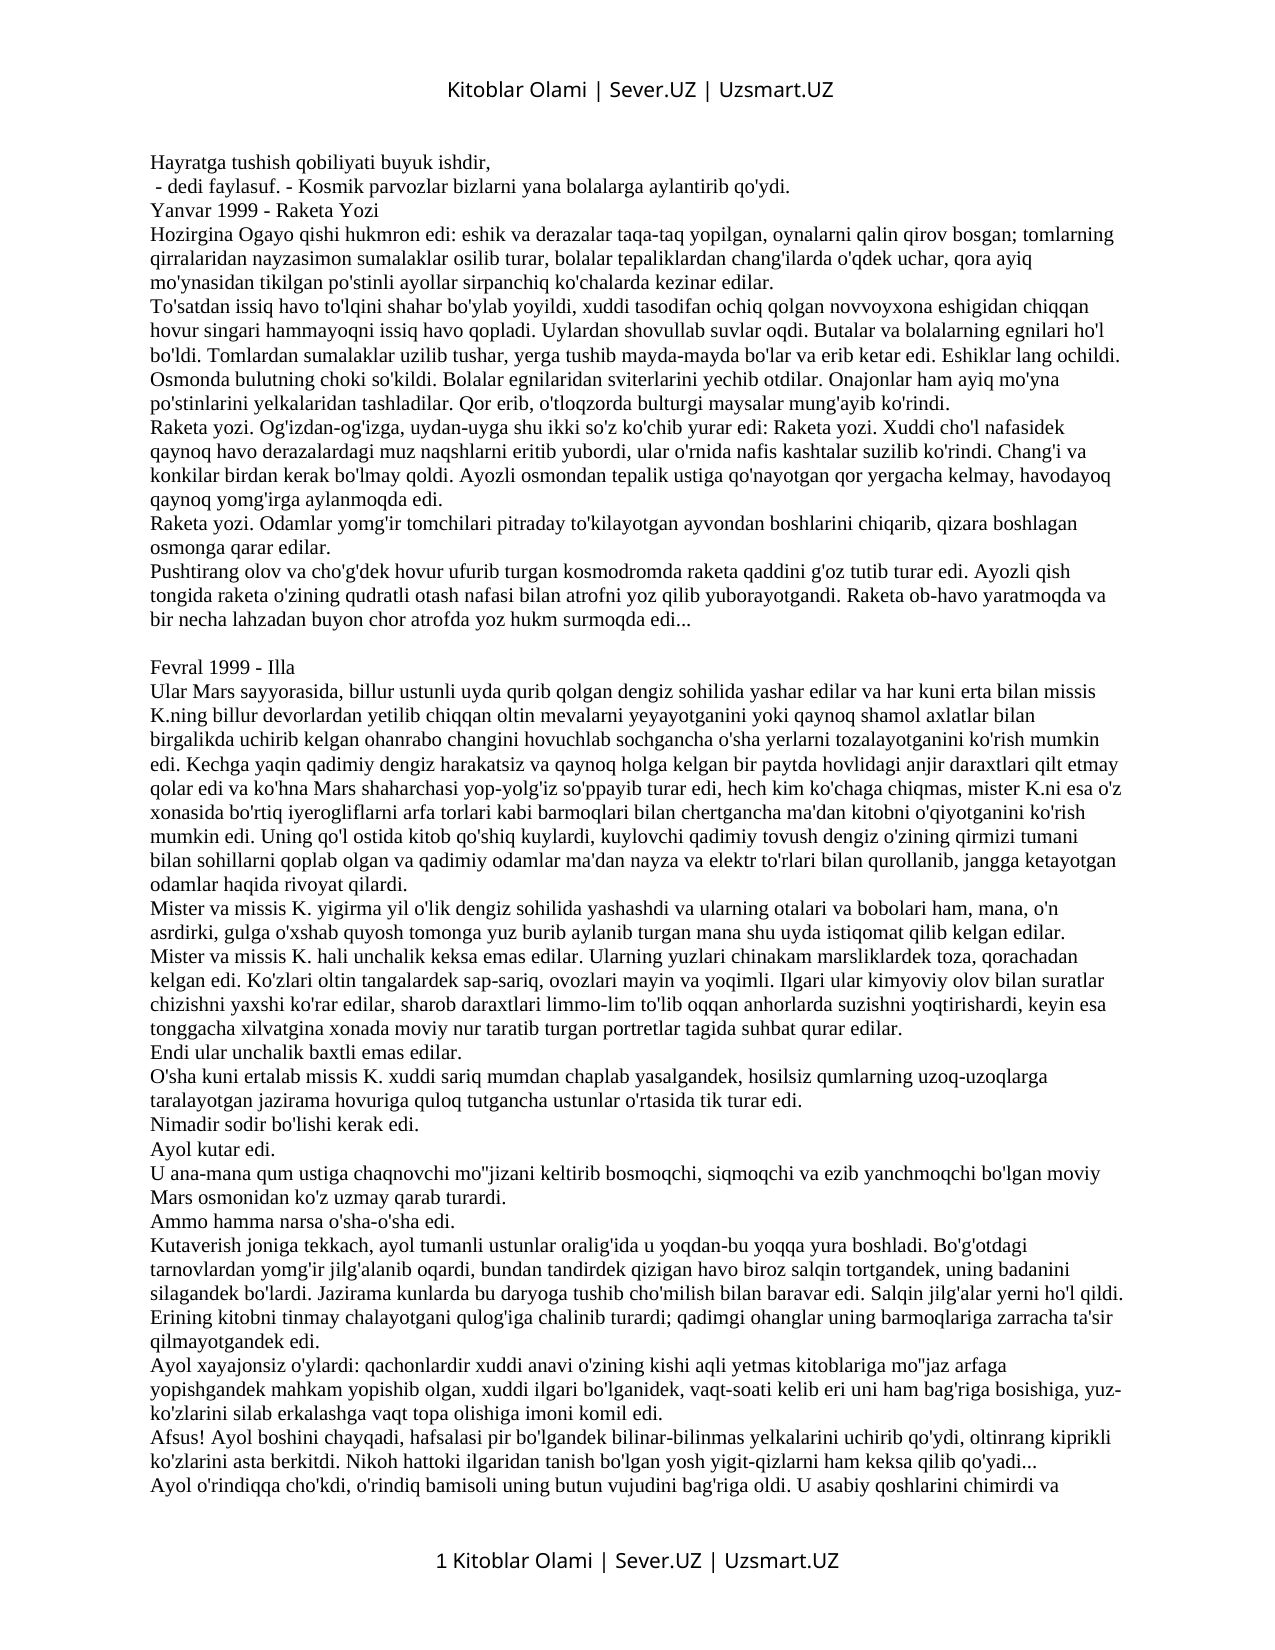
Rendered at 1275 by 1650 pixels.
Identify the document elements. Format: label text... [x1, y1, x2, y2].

text Kutaverish joniga tekkach, ayol tumanli ustunlar oralig'ida u yoqdan-bu yoqqa yura boshladi. Bo'g'otdagi tarnovlardan yomg'ir jilg'alanib oqardi, bundan tandirdek qizigan havo biroz salqin tortgandek, uning badanini silagandek bo'lardi. Jazirama kunlarda bu daryoga tushib cho'milish bilan baravar edi. Salqin jilg'alar yerni ho'l qildi. Erining kitobni tinmay chalayotgani qulog'iga chalinib turardi; qadimgi ohanglar uning barmoqlariga zarracha ta'sir qilmayotgandek edi. [150, 1233, 1125, 1353]
text U ana-mana qum ustiga chaqnovchi mo''jizani keltirib bosmoqchi, siqmoqchi va ezib yanchmoqchi bo'lgan moviy Mars osmonidan ko'z uzmay qarab turardi. [150, 1161, 1125, 1209]
text Ayol xayajonsiz o'ylardi: qachonlardir xuddi anavi o'zining kishi aqli yetmas kitoblariga mo''jaz arfaga yopishgandek mahkam yopishib olgan, xuddi ilgari bo'lganidek, vaqt-soati kelib eri uni ham bag'riga bosishiga, yuz-ko'zlarini silab erkalashga vaqt topa olishiga imoni komil edi. [150, 1353, 1125, 1425]
text Endi ular unchalik baxtli emas edilar. [150, 1040, 1125, 1064]
text Afsus! Ayol boshini chayqadi, hafsalasi pir bo'lgandek bilinar-bilinmas yelkalarini uchirib qo'ydi, oltinrang kiprikli ko'zlarini asta berkitdi. Nikoh hattoki ilgaridan tanish bo'lgan yosh yigit-qizlarni ham keksa qilib qo'yadi... [150, 1425, 1125, 1473]
text To'satdan issiq havo to'lqini shahar bo'ylab yoyildi, xuddi tasodifan ochiq qolgan novvoyxona eshigidan chiqqan hovur singari hammayoqni issiq havo qopladi. Uylardan shovullab suvlar oqdi. Butalar va bolalarning egnilari ho'l bo'ldi. Tomlardan sumalaklar uzilib tushar, yerga tushib mayda-mayda bo'lar va erib ketar edi. Eshiklar lang ochildi. Osmonda bulutning choki so'kildi. Bolalar egnilaridan sviterlarini yechib otdilar. Onajonlar ham ayiq mo'yna po'stinlarini yelkalaridan tashladilar. Qor erib, o'tloqzorda bulturgi maysalar mung'ayib ko'rindi. [150, 294, 1125, 415]
text Pushtirang olov va cho'g'dek hovur ufurib turgan kosmodromda raketa qaddini g'oz tutib turar edi. Ayozli qish tongida raketa o'zining qudratli otash nafasi bilan atrofni yoz qilib yuborayotgandi. Raketa ob-havo yaratmoqda va bir necha lahzadan buyon chor atrofda yoz hukm surmoqda edi... [150, 559, 1125, 631]
text O'sha kuni ertalab missis K. xuddi sariq mumdan chaplab yasalgandek, hosilsiz qumlarning uzoq-uzoqlarga taralayotgan jazirama hovuriga quloq tutgancha ustunlar o'rtasida tik turar edi. [150, 1064, 1125, 1112]
text Mister va missis K. hali unchalik keksa emas edilar. Ularning yuzlari chinakam marsliklardek toza, qorachadan kelgan edi. Ko'zlari oltin tangalardek sap-sariq, ovozlari mayin va yoqimli. Ilgari ular kimyoviy olov bilan suratlar chizishni yaxshi ko'rar edilar, sharob daraxtlari limmo-lim to'lib oqqan anhorlarda suzishni yoqtirishardi, keyin esa tonggacha xilvatgina xonada moviy nur taratib turgan portretlar tagida suhbat qurar edilar. [150, 944, 1125, 1040]
text Yanvar 1999 - Raketa Yozi [150, 198, 1125, 222]
text Ayol kutar edi. [150, 1136, 1125, 1161]
text Raketa yozi. Og'izdan-og'izga, uydan-uyga shu ikki so'z ko'chib yurar edi: Raketa yozi. Xuddi cho'l nafasidek qaynoq havo derazalardagi muz naqshlarni eritib yubordi, ular o'rnida nafis kashtalar suzilib ko'rindi. Chang'i va konkilar birdan kerak bo'lmay qoldi. Ayozli osmondan tepalik ustiga qo'nayotgan qor yergacha kelmay, havodayoq qaynoq yomg'irga aylanmoqda edi. [150, 415, 1125, 511]
text Hozirgina Ogayo qishi hukmron edi: eshik va derazalar taqa-taq yopilgan, oynalarni qalin qirov bosgan; tomlarning qirralaridan nayzasimon sumalaklar osilib turar, bolalar tepaliklardan chang'ilarda o'qdek uchar, qora ayiq mo'ynasidan tikilgan po'stinli ayollar sirpanchiq ko'chalarda kezinar edilar. [150, 222, 1125, 294]
text Fevral 1999 - Illa [150, 655, 1125, 679]
text Hayratga tushish qobiliyati buyuk ishdir, [150, 150, 1125, 174]
text Nimadir sodir bo'lishi kerak edi. [150, 1112, 1125, 1136]
text Ular Mars sayyorasida, billur ustunli uyda qurib qolgan dengiz sohilida yashar edilar va har kuni erta bilan missis K.ning billur devorlardan yetilib chiqqan oltin mevalarni yeyayotganini yoki qaynoq shamol axlatlar bilan birgalikda uchirib kelgan ohanrabo changini hovuchlab sochgancha o'sha yerlarni tozalayotganini ko'rish mumkin edi. Kechga yaqin qadimiy dengiz harakatsiz va qaynoq holga kelgan bir paytda hovlidagi anjir daraxtlari qilt etmay qolar edi va ko'hna Mars shaharchasi yop-yolg'iz so'ppayib turar edi, hech kim ko'chaga chiqmas, mister K.ni esa o'z xonasida bo'rtiq iyerogliflarni arfa torlari kabi barmoqlari bilan chertgancha ma'dan kitobni o'qiyotganini ko'rish mumkin edi. Uning qo'l ostida kitob qo'shiq kuylardi, kuylovchi qadimiy tovush dengiz o'zining qirmizi tumani bilan sohillarni qoplab olgan va qadimiy odamlar ma'dan nayza va elektr to'rlari bilan qurollanib, jangga ketayotgan odamlar haqida rivoyat qilardi. [150, 679, 1125, 896]
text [150, 1473, 1125, 1497]
text Ammo hamma narsa o'sha-o'sha edi. [150, 1209, 1125, 1233]
text Raketa yozi. Odamlar yomg'ir tomchilari pitraday to'kilayotgan ayvondan boshlarini chiqarib, qizara boshlagan osmonga qarar edilar. [150, 511, 1125, 559]
text Mister va missis K. yigirma yil o'lik dengiz sohilida yashashdi va ularning otalari va bobolari ham, mana, o'n asrdirki, gulga o'xshab quyosh tomonga yuz burib aylanib turgan mana shu uyda istiqomat qilib kelgan edilar. [150, 896, 1125, 944]
text - dedi faylasuf. - Kosmik parvozlar bizlarni yana bolalarga aylantirib qo'ydi. [150, 174, 1125, 198]
